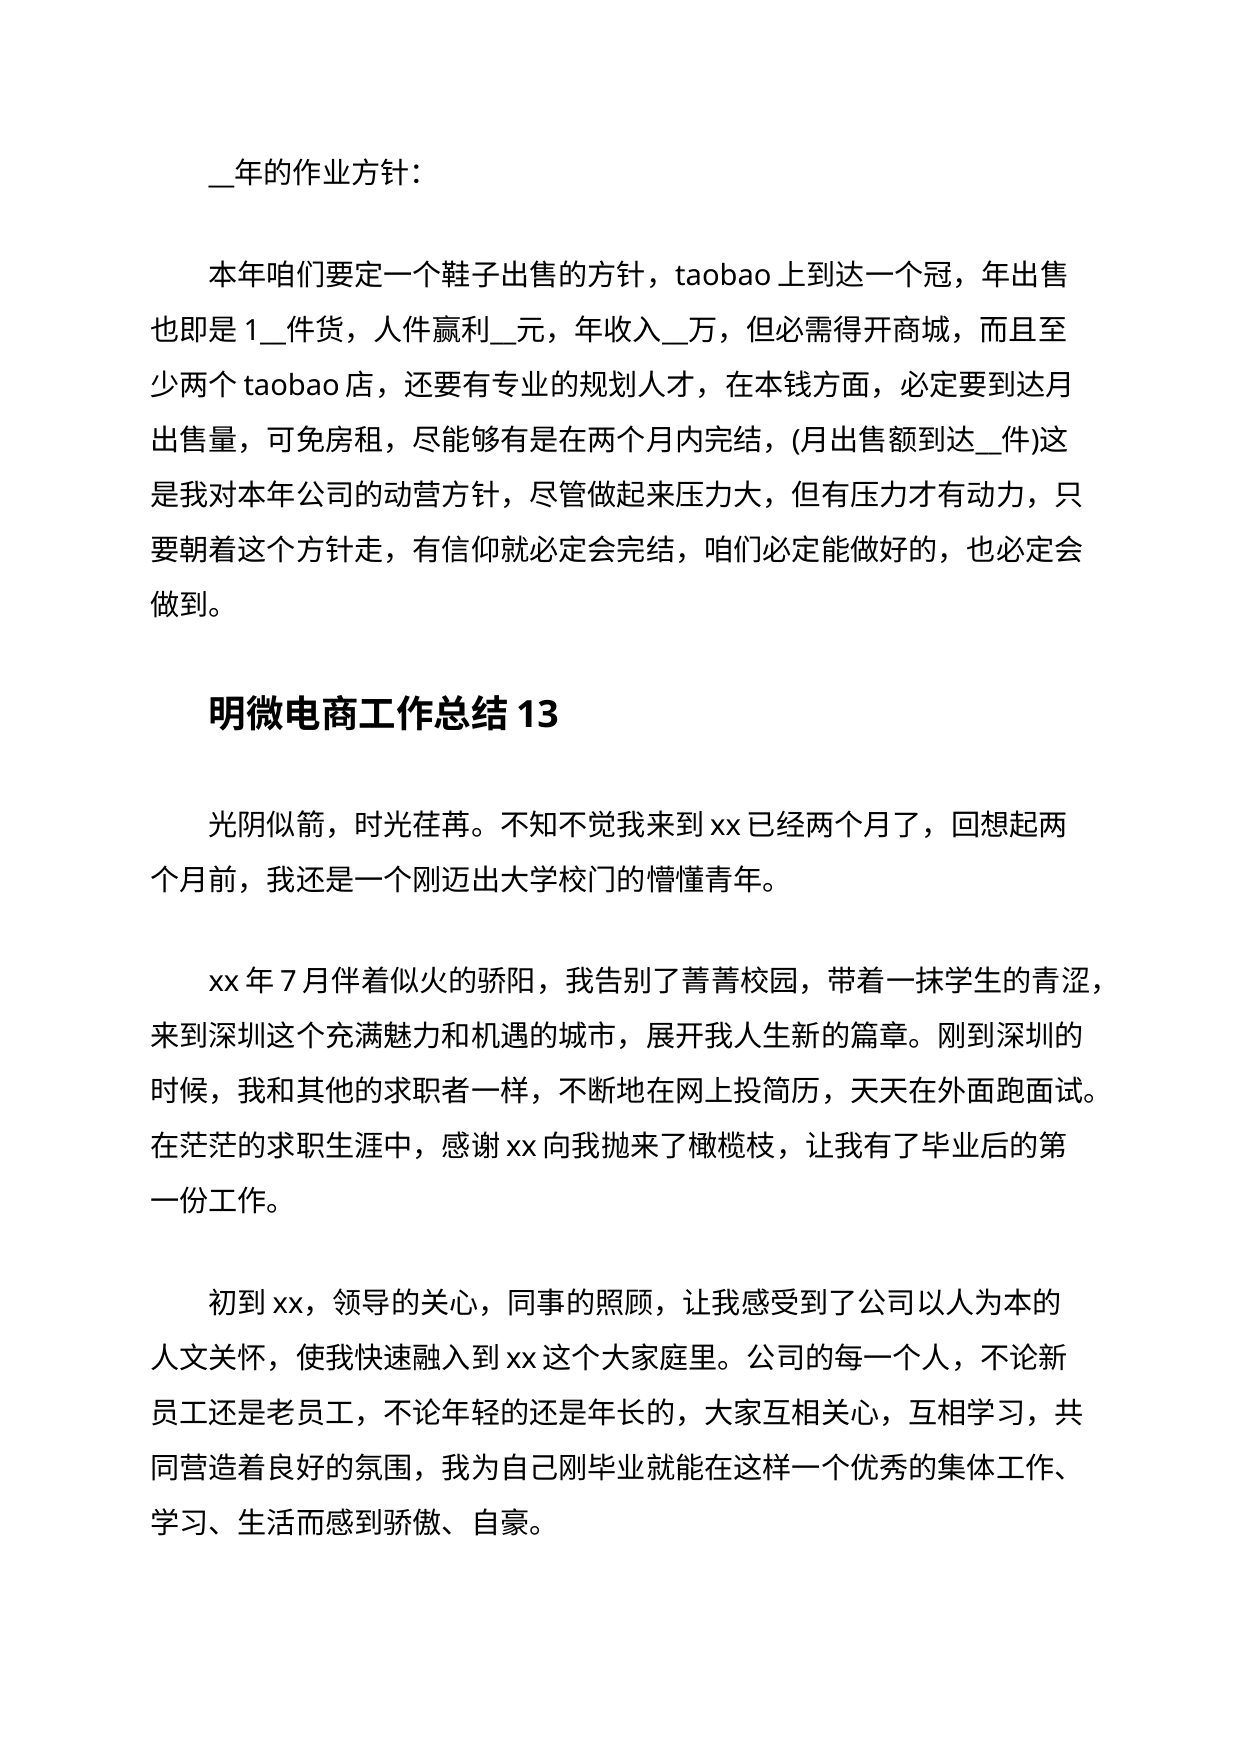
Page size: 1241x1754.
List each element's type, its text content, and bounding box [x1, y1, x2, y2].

text 本年咱们要定一个鞋子出售的方针，taobao上到达一个冠，年出售也即是1__件货，人件赢利__元，年收入__万，但必需得开商城，而且至少两个taobao店，还要有专业的规划人才，在本钱方面，必定要到达月出售量，可免房租，尽能够有是在两个月内完结，(月出售额到达__件)这是我对本年公司的动营方针，尽管做起来压力大，但有压力才有动力，只要朝着这个方针走，有信仰就必定会完结，咱们必定能做好的，也必定会做到。 [150, 252, 1090, 624]
text 初到xx，领导的关心，同事的照顾，让我感受到了公司以人为本的人文关怀，使我快速融入到xx这个大家庭里。公司的每一个人，不论新员工还是老员工，不论年轻的还是年长的，大家互相关心，互相学习，共同营造着良好的氛围，我为自己刚毕业就能在这样一个优秀的集体工作、学习、生活而感到骄傲、自豪。 [150, 1279, 1090, 1542]
text 光阴似箭，时光荏苒。不知不觉我来到xx已经两个月了，回想起两个月前，我还是一个刚迈出大学校门的懵懂青年。 [150, 801, 1090, 898]
text 明微电商工作总结13 [150, 683, 1090, 738]
text __年的作业方针： [150, 150, 1090, 192]
text xx年7月伴着似火的骄阳，我告别了菁菁校园，带着一抹学生的青涩，来到深圳这个充满魅力和机遇的城市，展开我人生新的篇章。刚到深圳的时候，我和其他的求职者一样，不断地在网上投简历，天天在外面跑面试。在茫茫的求职生涯中，感谢xx向我抛来了橄榄枝，让我有了毕业后的第一份工作。 [150, 958, 1090, 1220]
